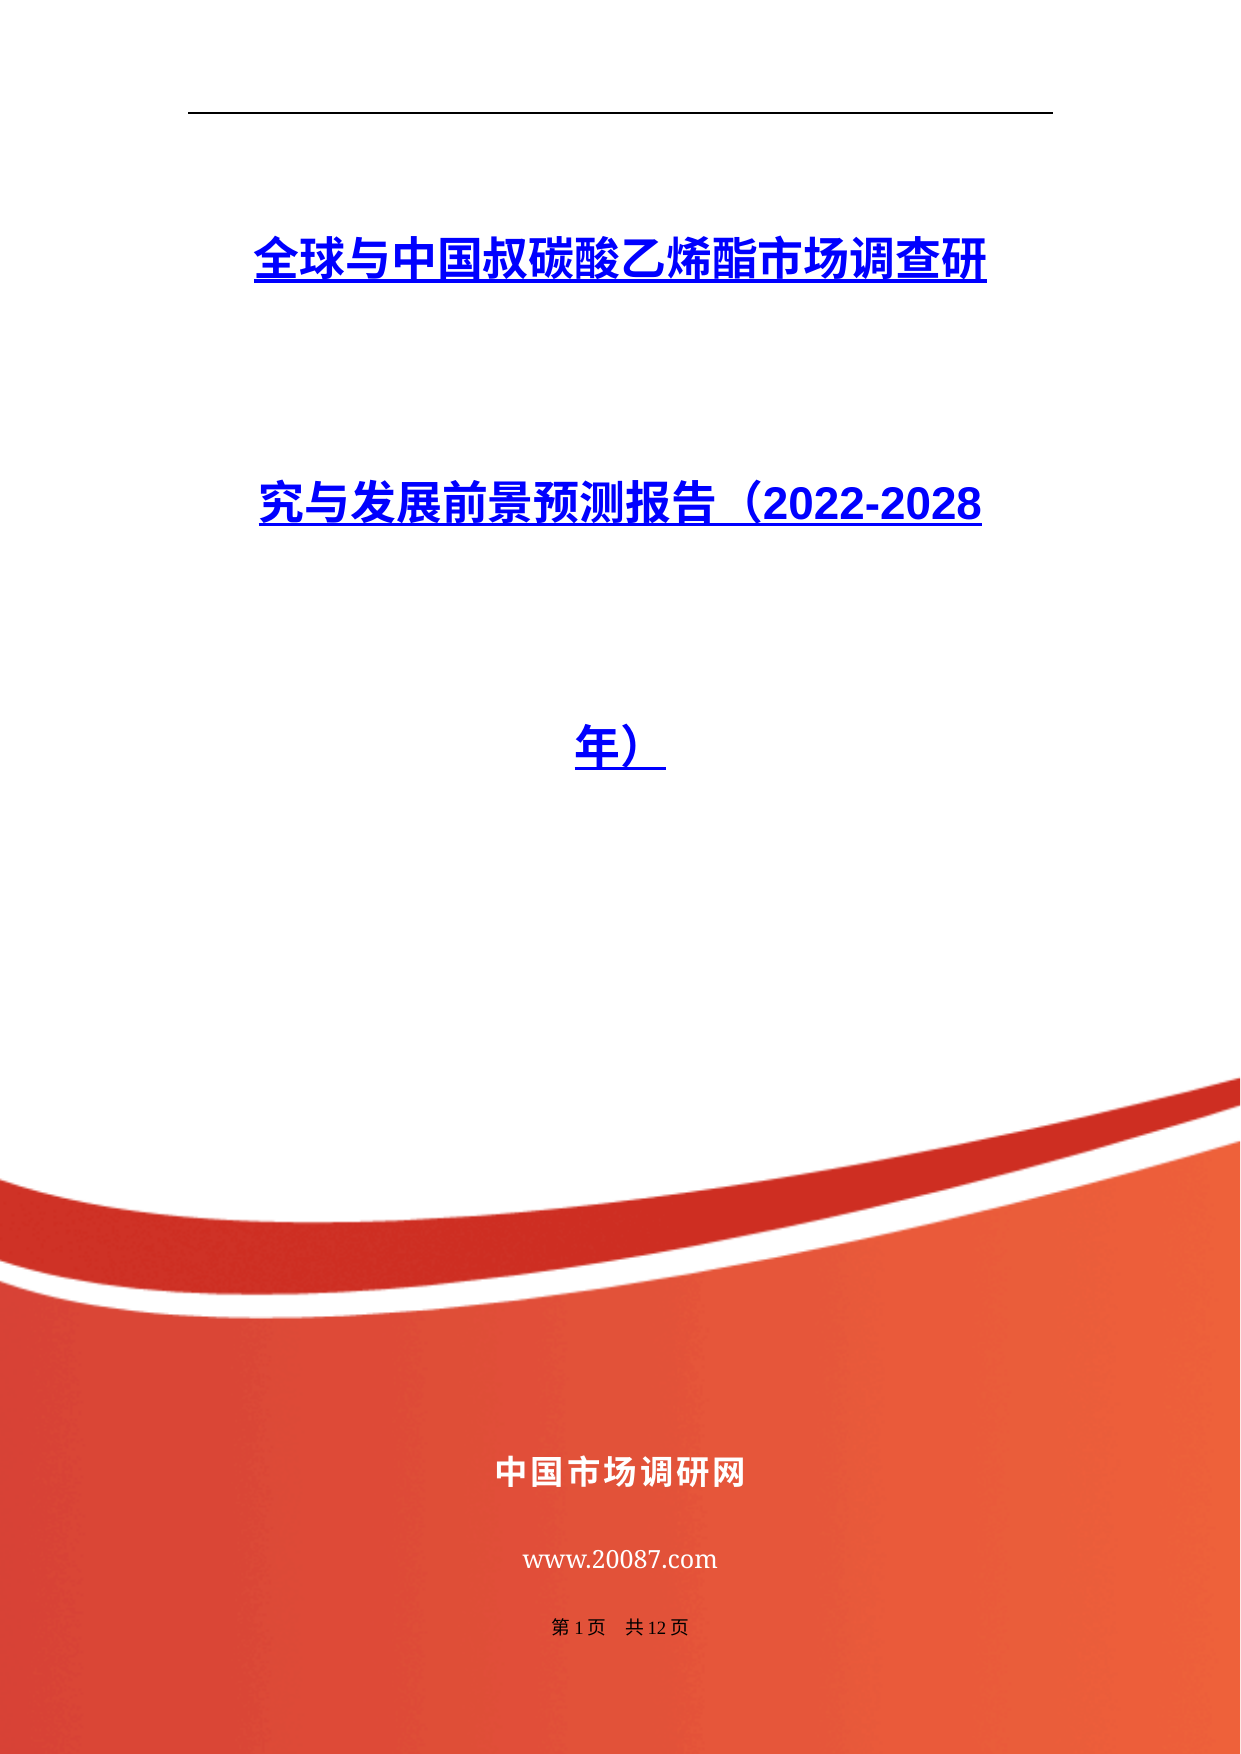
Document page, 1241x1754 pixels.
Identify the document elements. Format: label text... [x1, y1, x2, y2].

subtitle 中国市场调研网 [187, 1437, 1053, 1502]
table_header 全球与中国叔碳酸乙烯酯市场调查研究与发展前景预测报告（2022-2028年） [188, 207, 1053, 871]
picture [0, 1006, 1241, 1754]
text www.20087.com [187, 1526, 1053, 1591]
